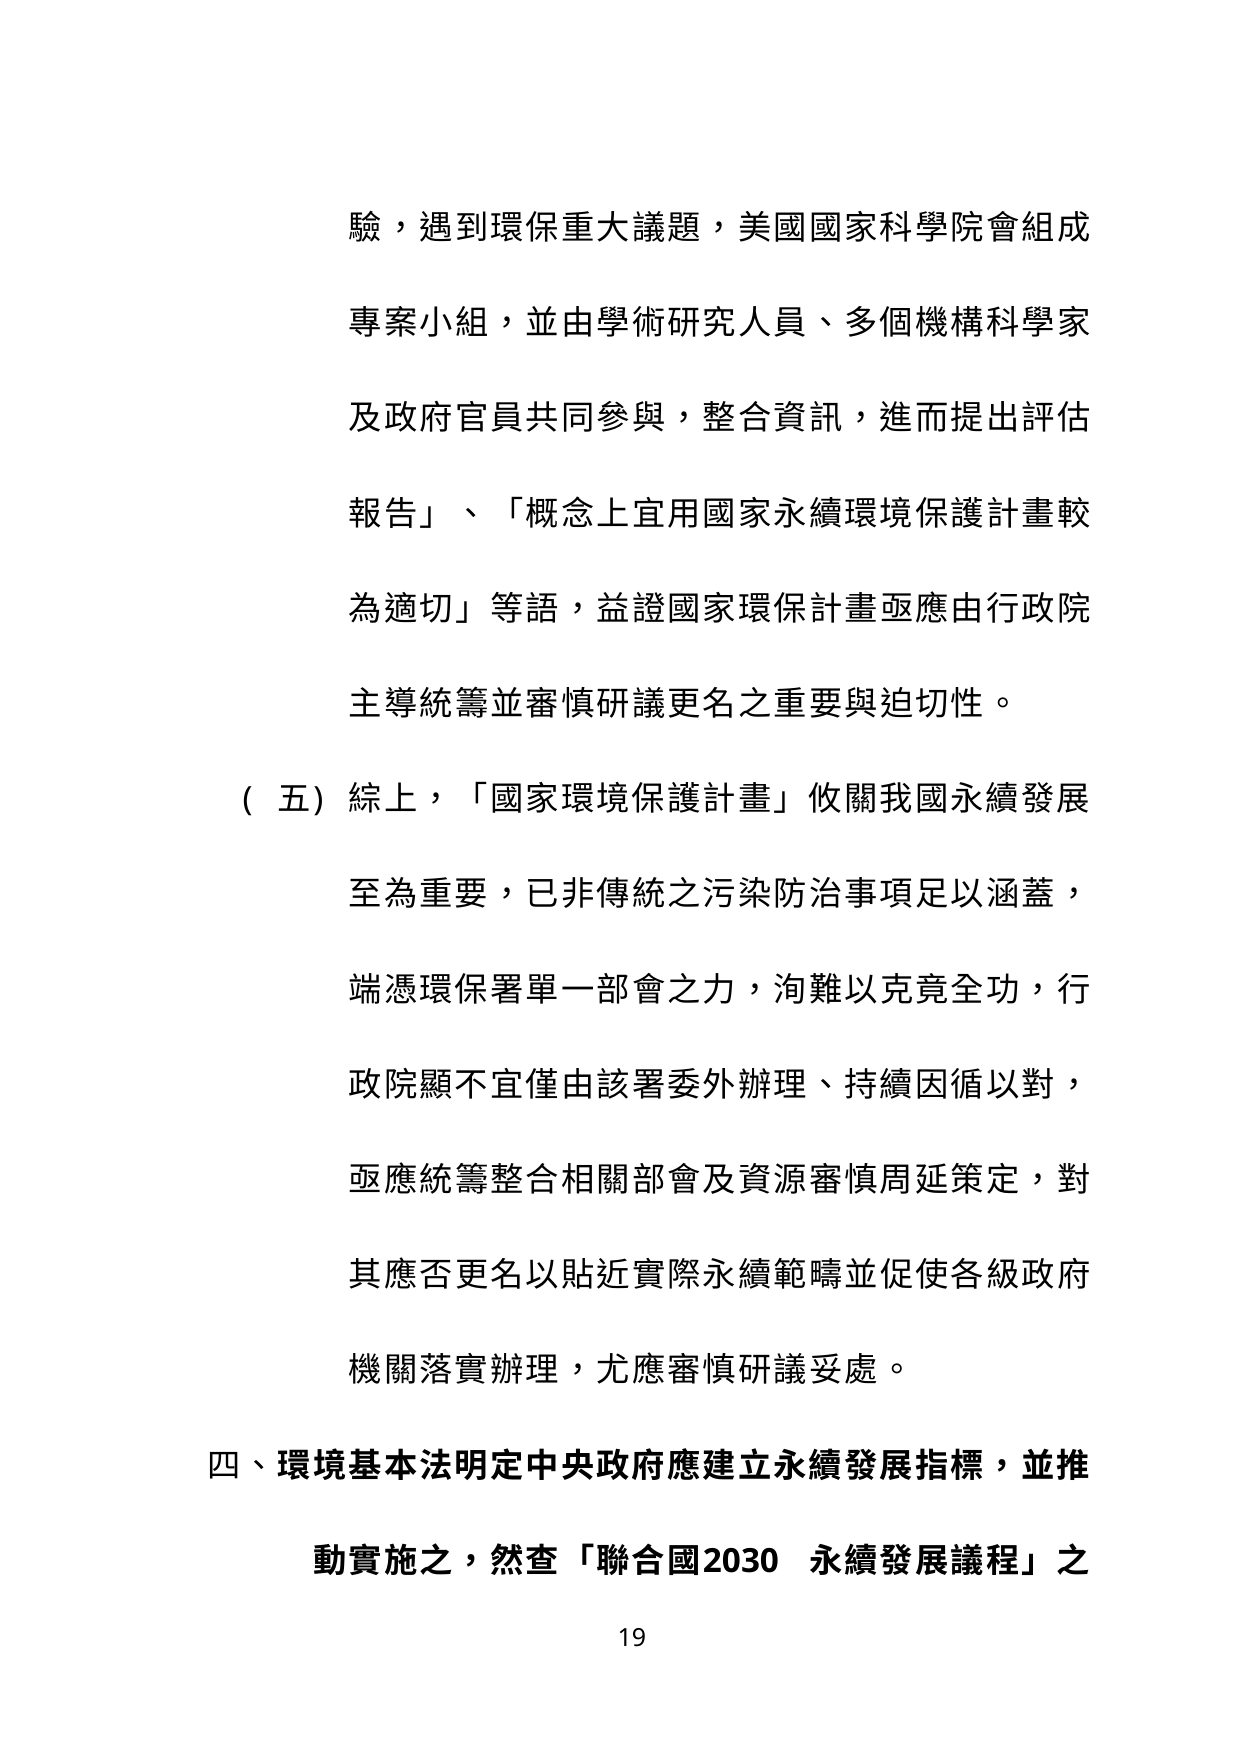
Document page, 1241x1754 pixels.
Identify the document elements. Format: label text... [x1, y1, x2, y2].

subtitle 綜上，「國家環境保護計畫」攸關我國永續發展至為重要，已非傳統之污染防治事項足以涵蓋，端憑環保署單一部會之力，洵難以克竟全功，行政院顯不宜僅由該署委外辦理、持續因循以對，亟應統籌整合相關部會及資源審慎周延策定，對其應否更名以貼近實際永續範疇並促使各級政府機關落實辦理，尤應審慎研議妥處。 [242, 748, 1092, 1415]
